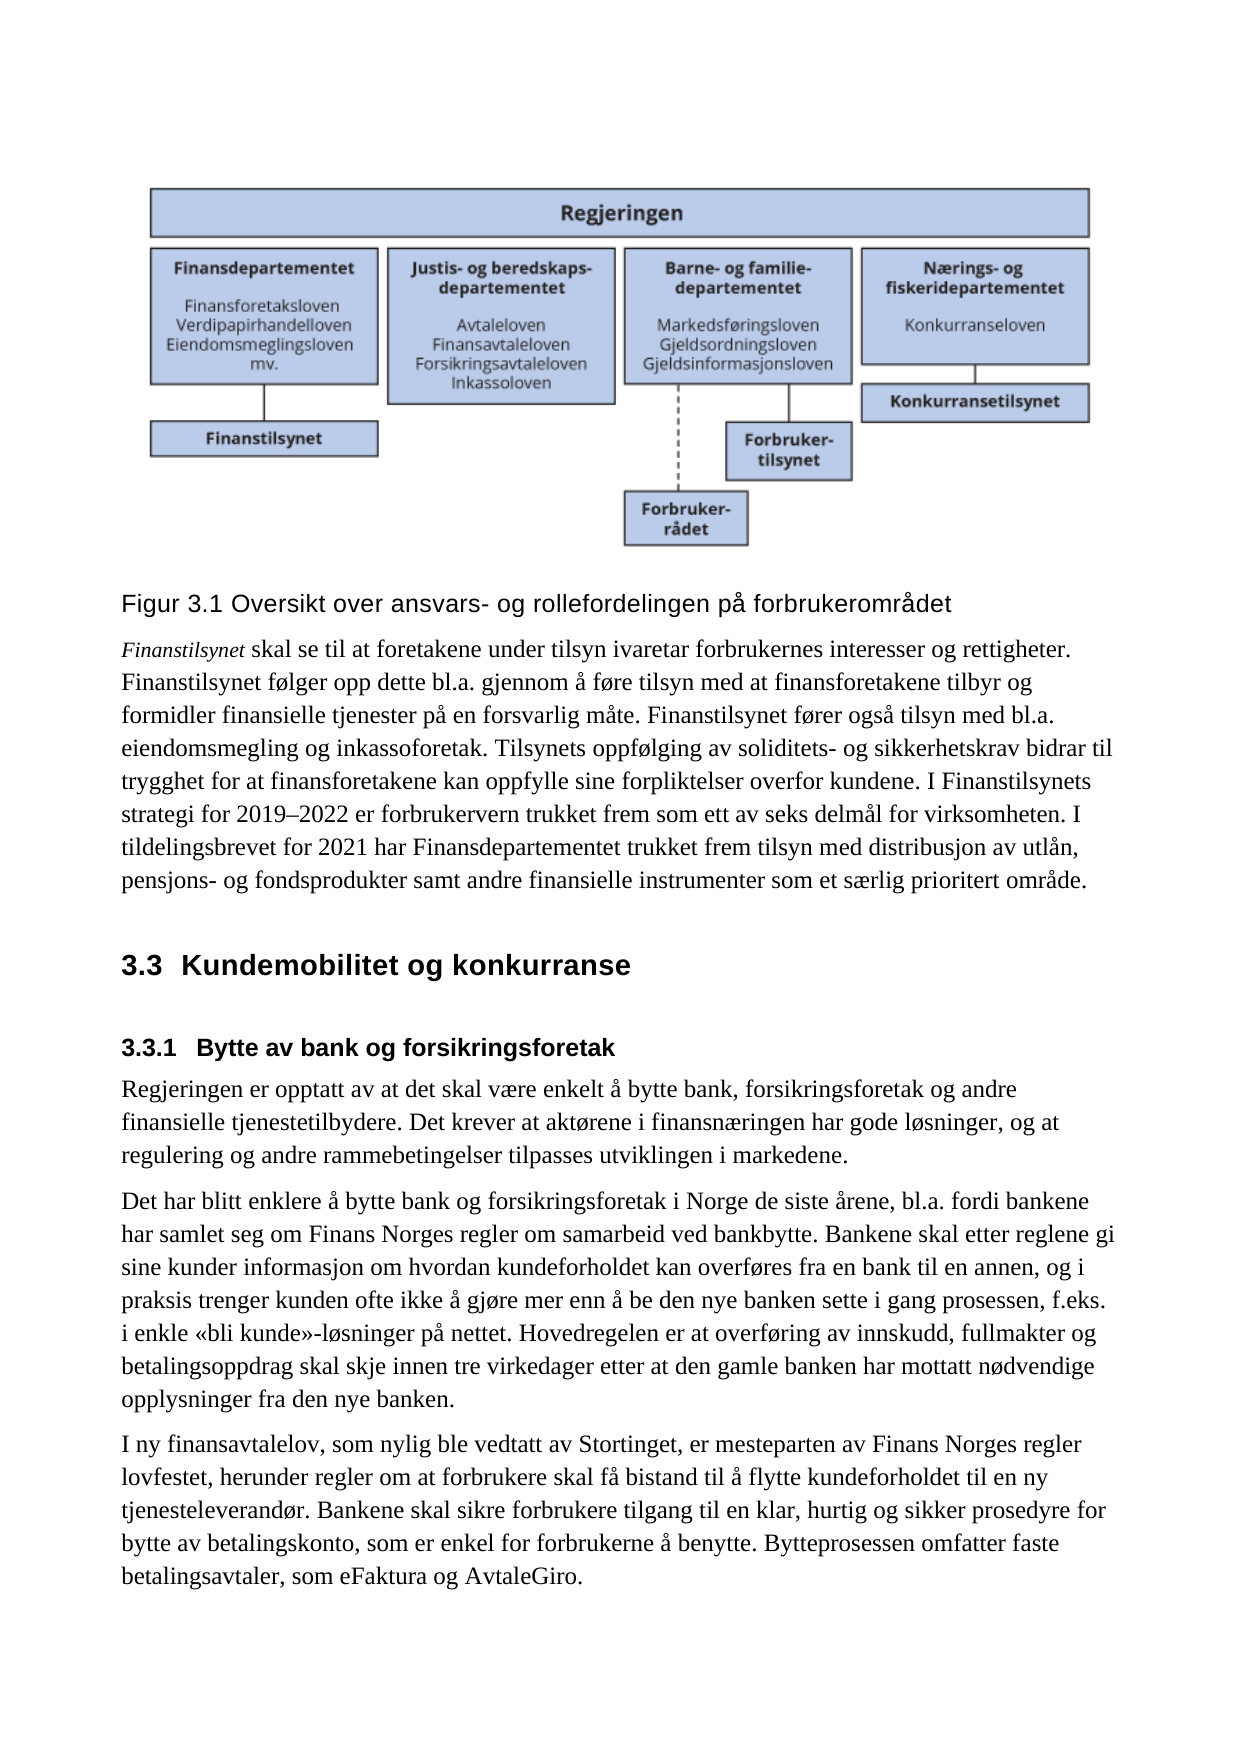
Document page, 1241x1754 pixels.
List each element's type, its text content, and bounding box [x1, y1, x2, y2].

text Regjeringen er opptatt av at det skal være enkelt å bytte bank, forsikringsforetak og andre finansielle tjenestetilbydere. Det krever at aktørene i finansnæringen har gode løsninger, og at regulering og andre rammebetingelser tilpasses utviklingen i markedene. [121, 1074, 1119, 1169]
text Finanstilsynet skal se til at foretakene under tilsyn ivaretar forbrukernes interesser og rettigheter. Finanstilsynet følger opp dette bl.a. gjennom å føre tilsyn med at finansforetakene tilbyr og formidler finansielle tjenester på en forsvarlig måte. Finanstilsynet fører også tilsyn med bl.a. eiendomsmegling og inkassoforetak. Tilsynets oppfølging av soliditets- og sikkerhetskrav bidrar til trygghet for at finansforetakene kan oppfylle sine forpliktelser overfor kundene. I Finanstilsynets strategi for 2019–2022 er forbrukervern trukket frem som ett av seks delmål for virksomheten. I tildelingsbrevet for 2021 har Finansdepartementet trukket frem tilsyn med distribusjon av utlån, pensjons- og fondsprodukter samt andre finansielle instrumenter som et særlig prioritert område. [121, 634, 1119, 894]
subtitle Kundemobilitet og konkurranse [121, 948, 1119, 982]
text Det har blitt enklere å bytte bank og forsikringsforetak i Norge de siste årene, bl.a. fordi bankene har samlet seg om Finans Norges regler om samarbeid ved bankbytte. Bankene skal etter reglene gi sine kunder informasjon om hvordan kundeforholdet kan overføres fra en bank til en annen, og i praksis trenger kunden ofte ikke å gjøre mer enn å be den nye banken sette i gang prosessen, f.eks. i enkle «bli kunde»-løsninger på nettet. Hovedregelen er at overføring av innskudd, fullmakter og betalingsoppdrag skal skje innen tre virkedager etter at den gamle banken har mottatt nødvendige opplysninger fra den nye banken. [121, 1186, 1119, 1413]
text Oversikt over ansvars- og rollefordelingen på forbrukerområdet [121, 589, 1119, 617]
text I ny finansavtalelov, som nylig ble vedtatt av Stortinget, er mesteparten av Finans Norges regler lovfestet, herunder regler om at forbrukere skal få bistand til å flytte kundeforholdet til en ny tjenesteleverandør. Bankene skal sikre forbrukere tilgang til en klar, hurtig og sikker prosedyre for bytte av betalingskonto, som er enkel for forbrukerne å benytte. Bytteprosessen omfatter faste betalingsavtaler, som eFaktura og AvtaleGiro. [121, 1429, 1119, 1590]
picture [121, 159, 1118, 572]
subtitle Bytte av bank og forsikringsforetak [121, 1033, 1119, 1062]
